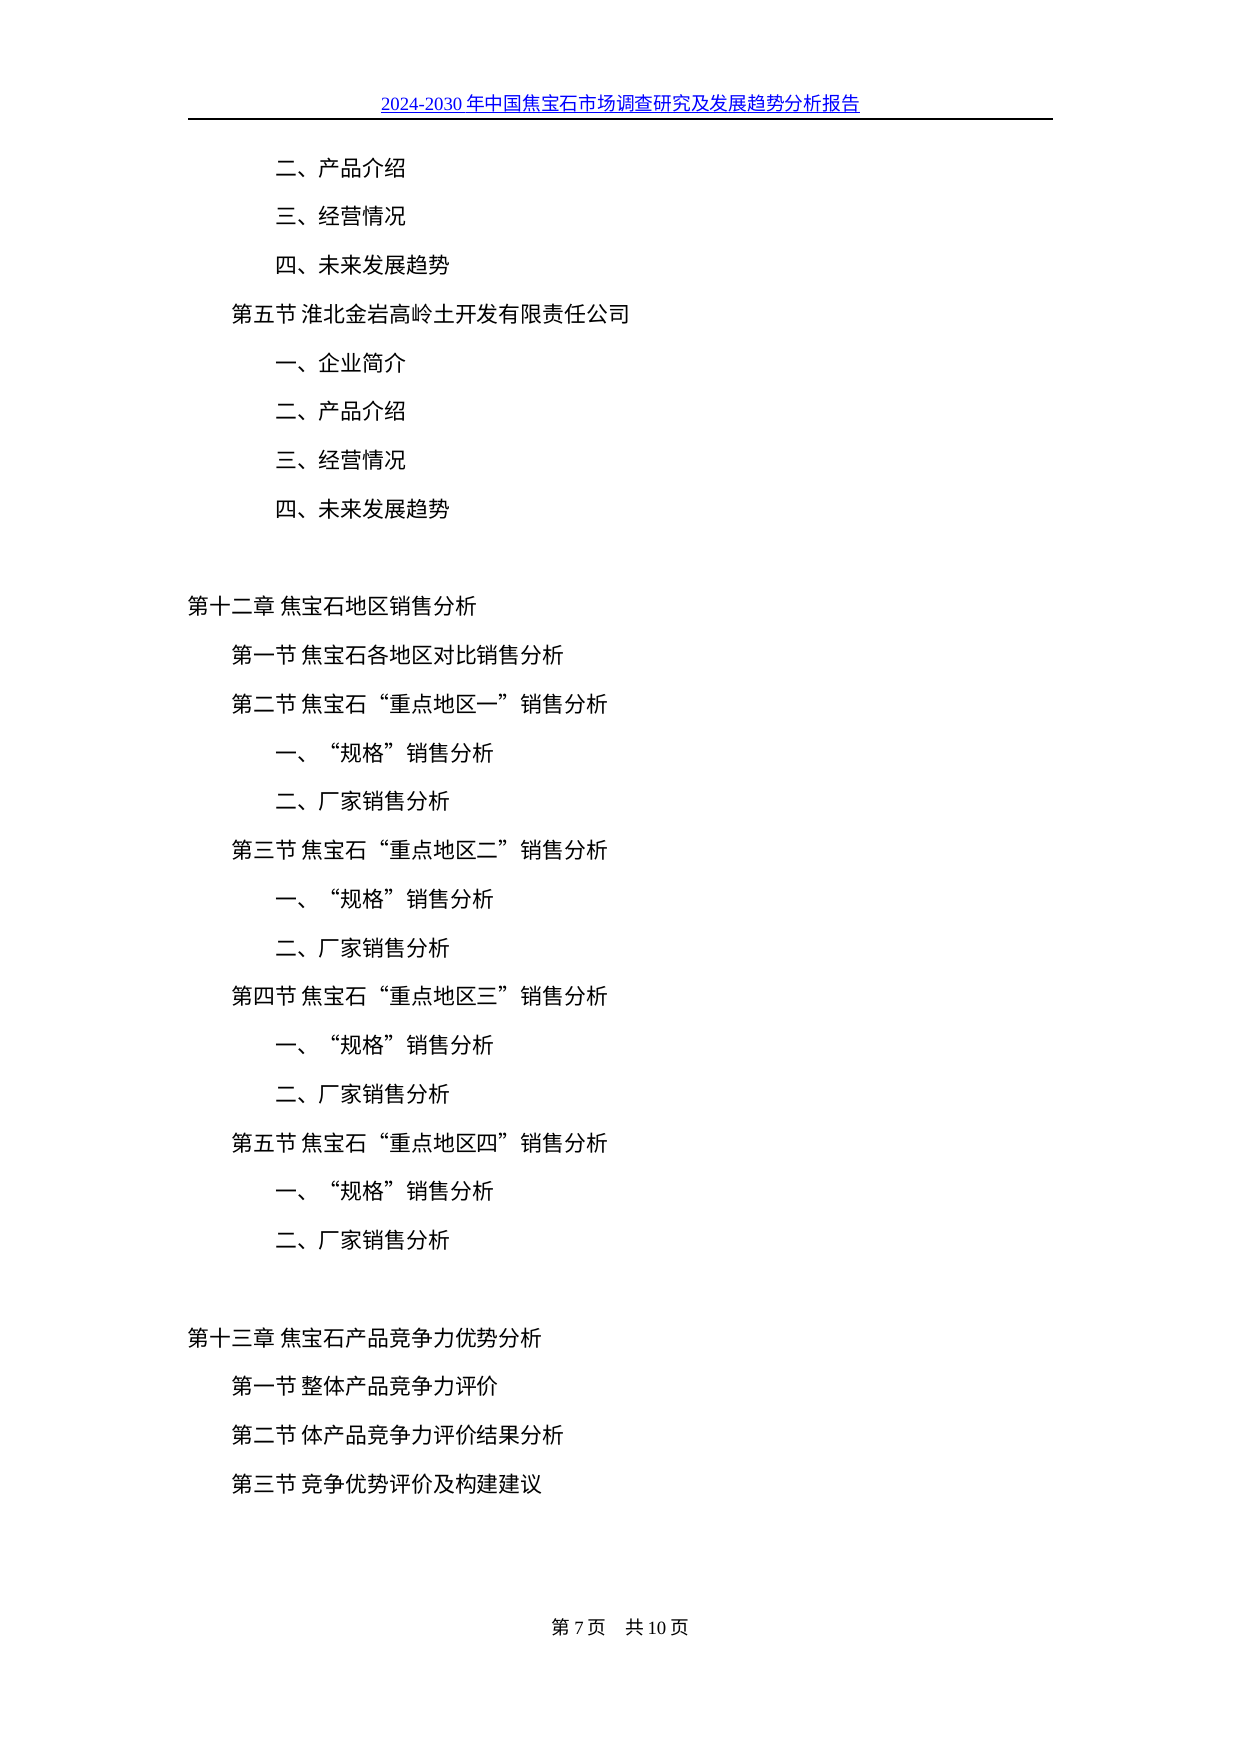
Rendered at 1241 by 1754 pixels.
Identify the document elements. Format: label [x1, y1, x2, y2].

text [187, 150, 1053, 1499]
